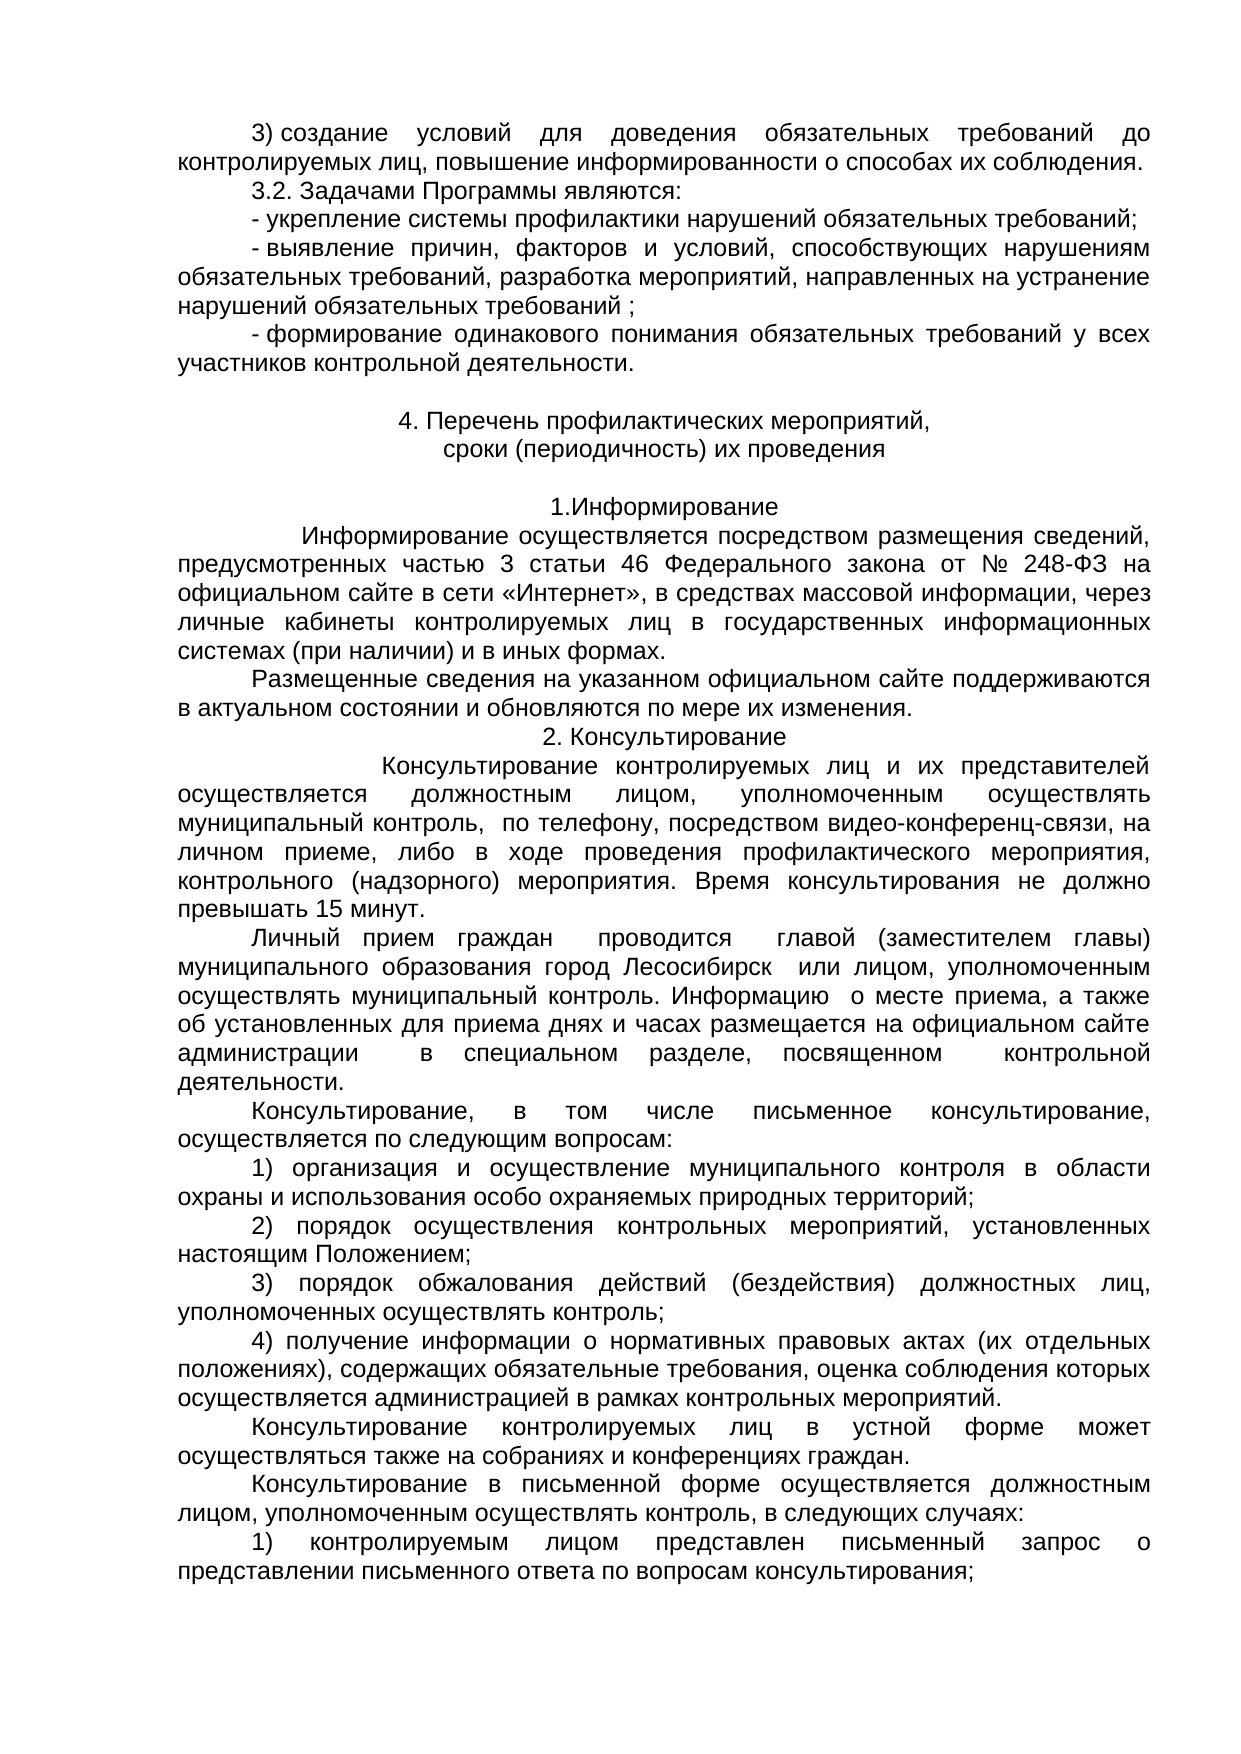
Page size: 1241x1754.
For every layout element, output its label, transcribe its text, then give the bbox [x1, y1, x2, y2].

text - формирование одинакового понимания обязательных требований у всех участников контрольной деятельности. [177, 319, 1152, 377]
text 3.2. Задачами Программы являются: [177, 176, 1152, 204]
text 3) создание условий для доведения обязательных требований до контролируемых лиц, повышение информированности о способах их соблюдения. [177, 118, 1152, 176]
title Консультирование контролируемых лиц в устной форме может осуществляться также на собраниях и конференциях граждан. [177, 1412, 1152, 1469]
title Размещенные сведения на указанном официальном сайте поддерживаются в актуальном состоянии и обновляются по мере их изменения. [177, 664, 1152, 722]
text Консультирование, в том числе письменное консультирование, осуществляется по следующим вопросам: [177, 1096, 1152, 1153]
text 4. Перечень профилактических мероприятий, [177, 406, 1152, 434]
title Консультирование контролируемых лиц и их представителей осуществляется должностным лицом, уполномоченным осуществлять муниципальный контроль, по телефону, посредством видео-конференц-связи, на личном приеме, либо в ходе проведения профилактического мероприятия, контрольного (надзорного) мероприятия. Время консультирования не должно превышать 15 минут. [177, 751, 1152, 923]
text - выявление причин, факторов и условий, способствующих нарушениям обязательных требований, разработка мероприятий, направленных на устранение нарушений обязательных требований ; [177, 233, 1152, 319]
text - укрепление системы профилактики нарушений обязательных требований; [177, 204, 1152, 233]
title Консультирование в письменной форме осуществляется должностным лицом, уполномоченным осуществлять контроль, в следующих случаях: [177, 1469, 1152, 1527]
title 2. Консультирование [177, 722, 1152, 751]
title 3) порядок обжалования действий (бездействия) должностных лиц, уполномоченных осуществлять контроль; [177, 1268, 1152, 1326]
text 1.Информирование [177, 492, 1152, 521]
title 1) организация и осуществление муниципального контроля в области охраны и использования особо охраняемых природных территорий; [177, 1153, 1152, 1211]
title Личный прием граждан проводится главой (заместителем главы) муниципального образования город Лесосибирск или лицом, уполномоченным осуществлять муниципальный контроль. Информацию о месте приема, а также об установленных для приема днях и часах размещается на официальном сайте администрации в специальном разделе, посвященном контрольной деятельности. [177, 923, 1152, 1096]
title Информирование осуществляется посредством размещения сведений, предусмотренных частью 3 статьи 46 Федерального закона от № 248-ФЗ на официальном сайте в сети «Интернет», в средствах массовой информации, через личные кабинеты контролируемых лиц в государственных информационных системах (при наличии) и в иных формах. [177, 521, 1152, 664]
title 1) контролируемым лицом представлен письменный запрос о представлении письменного ответа по вопросам консультирования; [177, 1527, 1152, 1584]
text сроки (периодичность) их проведения [177, 434, 1152, 463]
title 2) порядок осуществления контрольных мероприятий, установленных настоящим Положением; [177, 1211, 1152, 1268]
title 4) получение информации о нормативных правовых актах (их отдельных положениях), содержащих обязательные требования, оценка соблюдения которых осуществляется администрацией в рамках контрольных мероприятий. [177, 1326, 1152, 1412]
